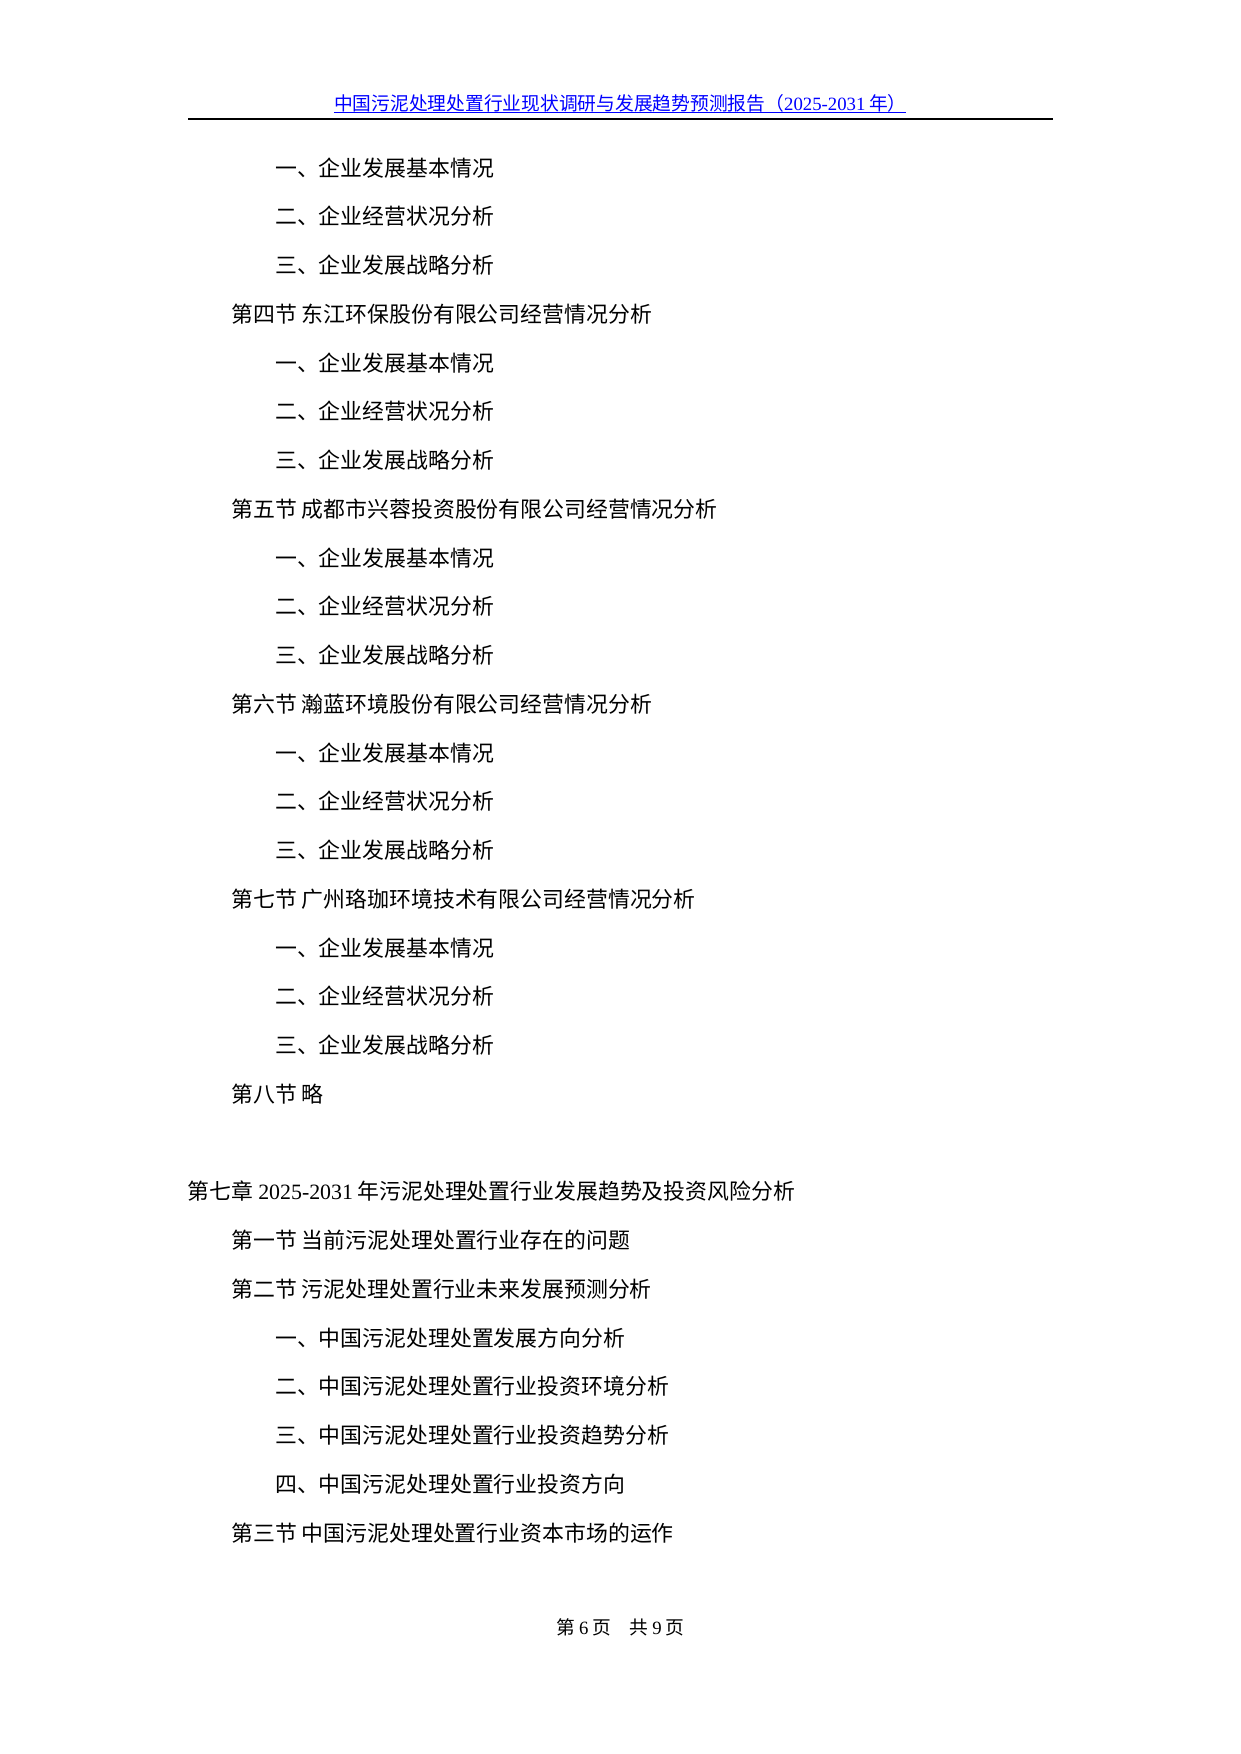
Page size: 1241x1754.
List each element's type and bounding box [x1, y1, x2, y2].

text [187, 150, 1053, 1548]
